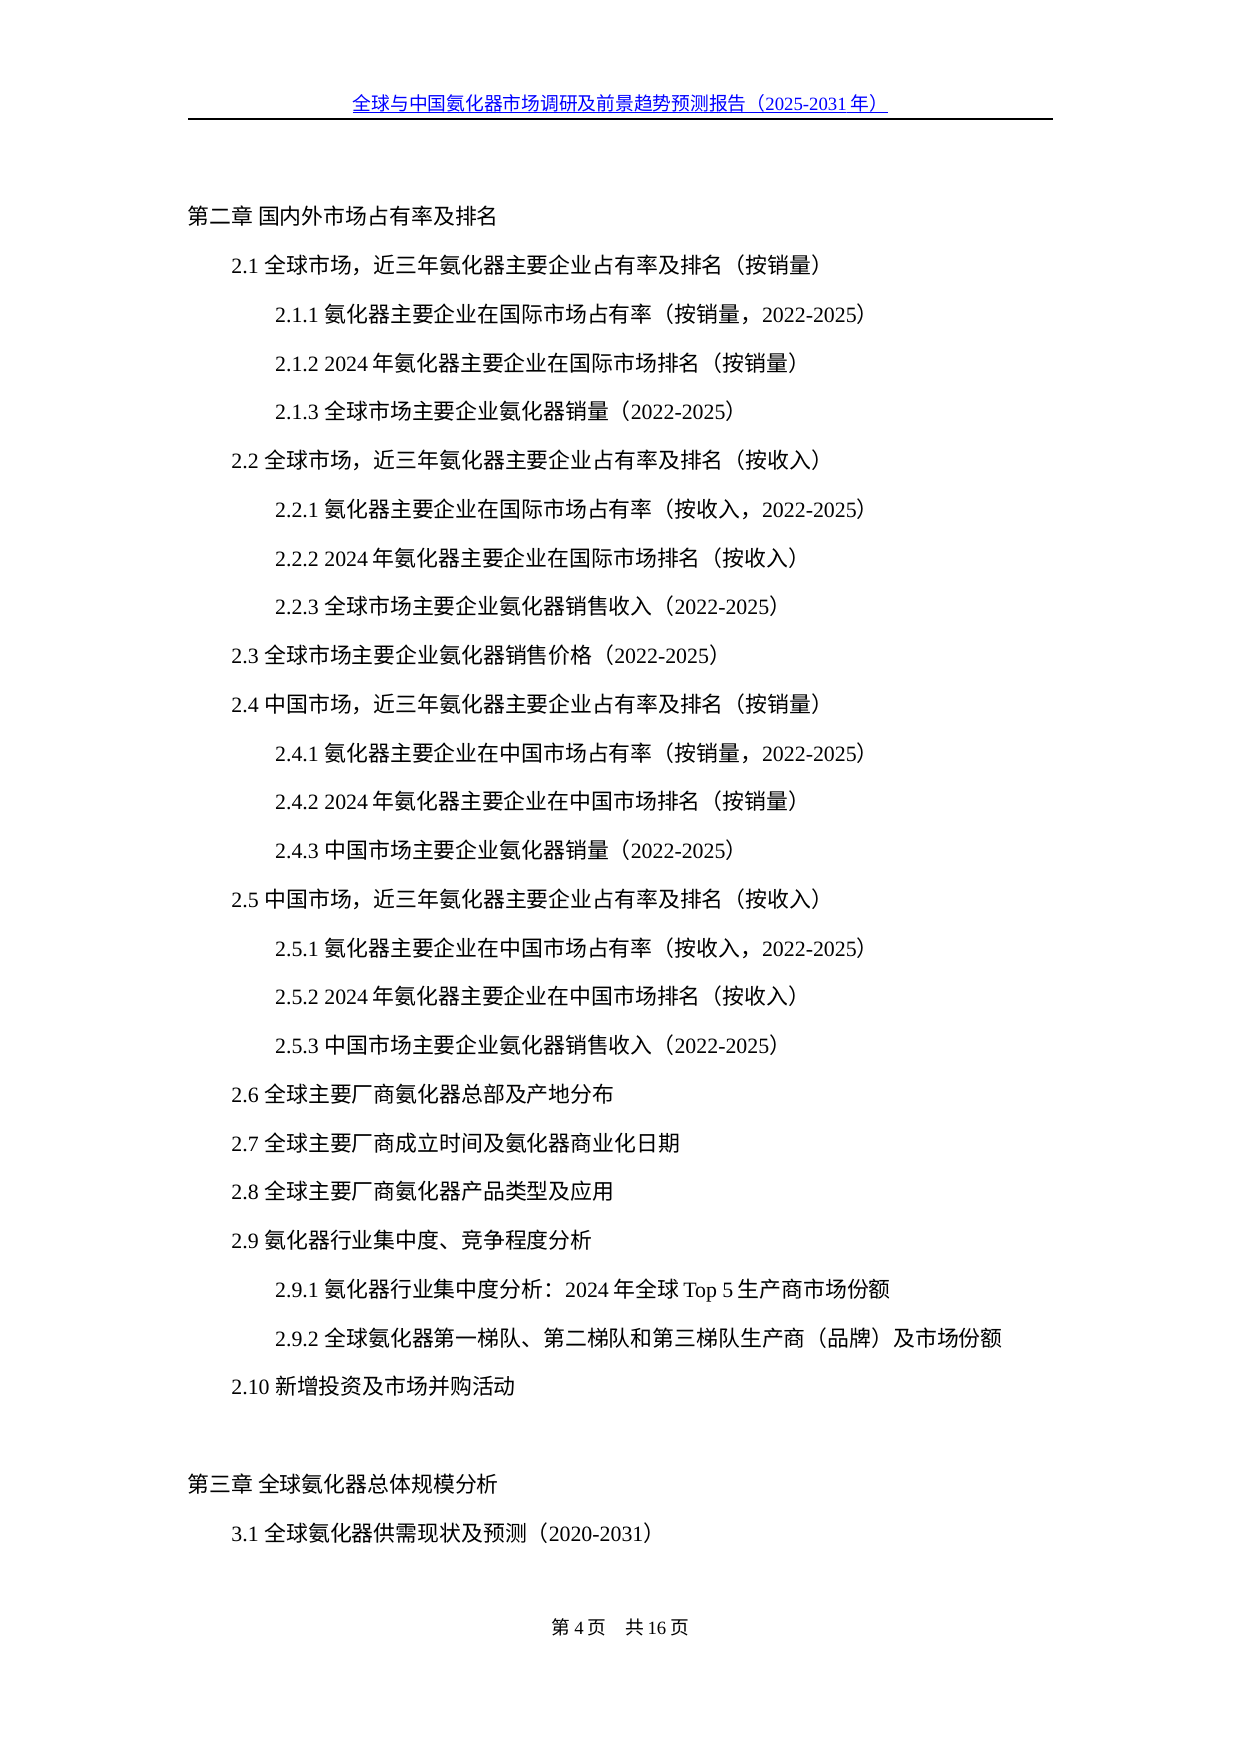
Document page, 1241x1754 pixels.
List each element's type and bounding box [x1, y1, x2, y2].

text [187, 150, 1053, 1548]
